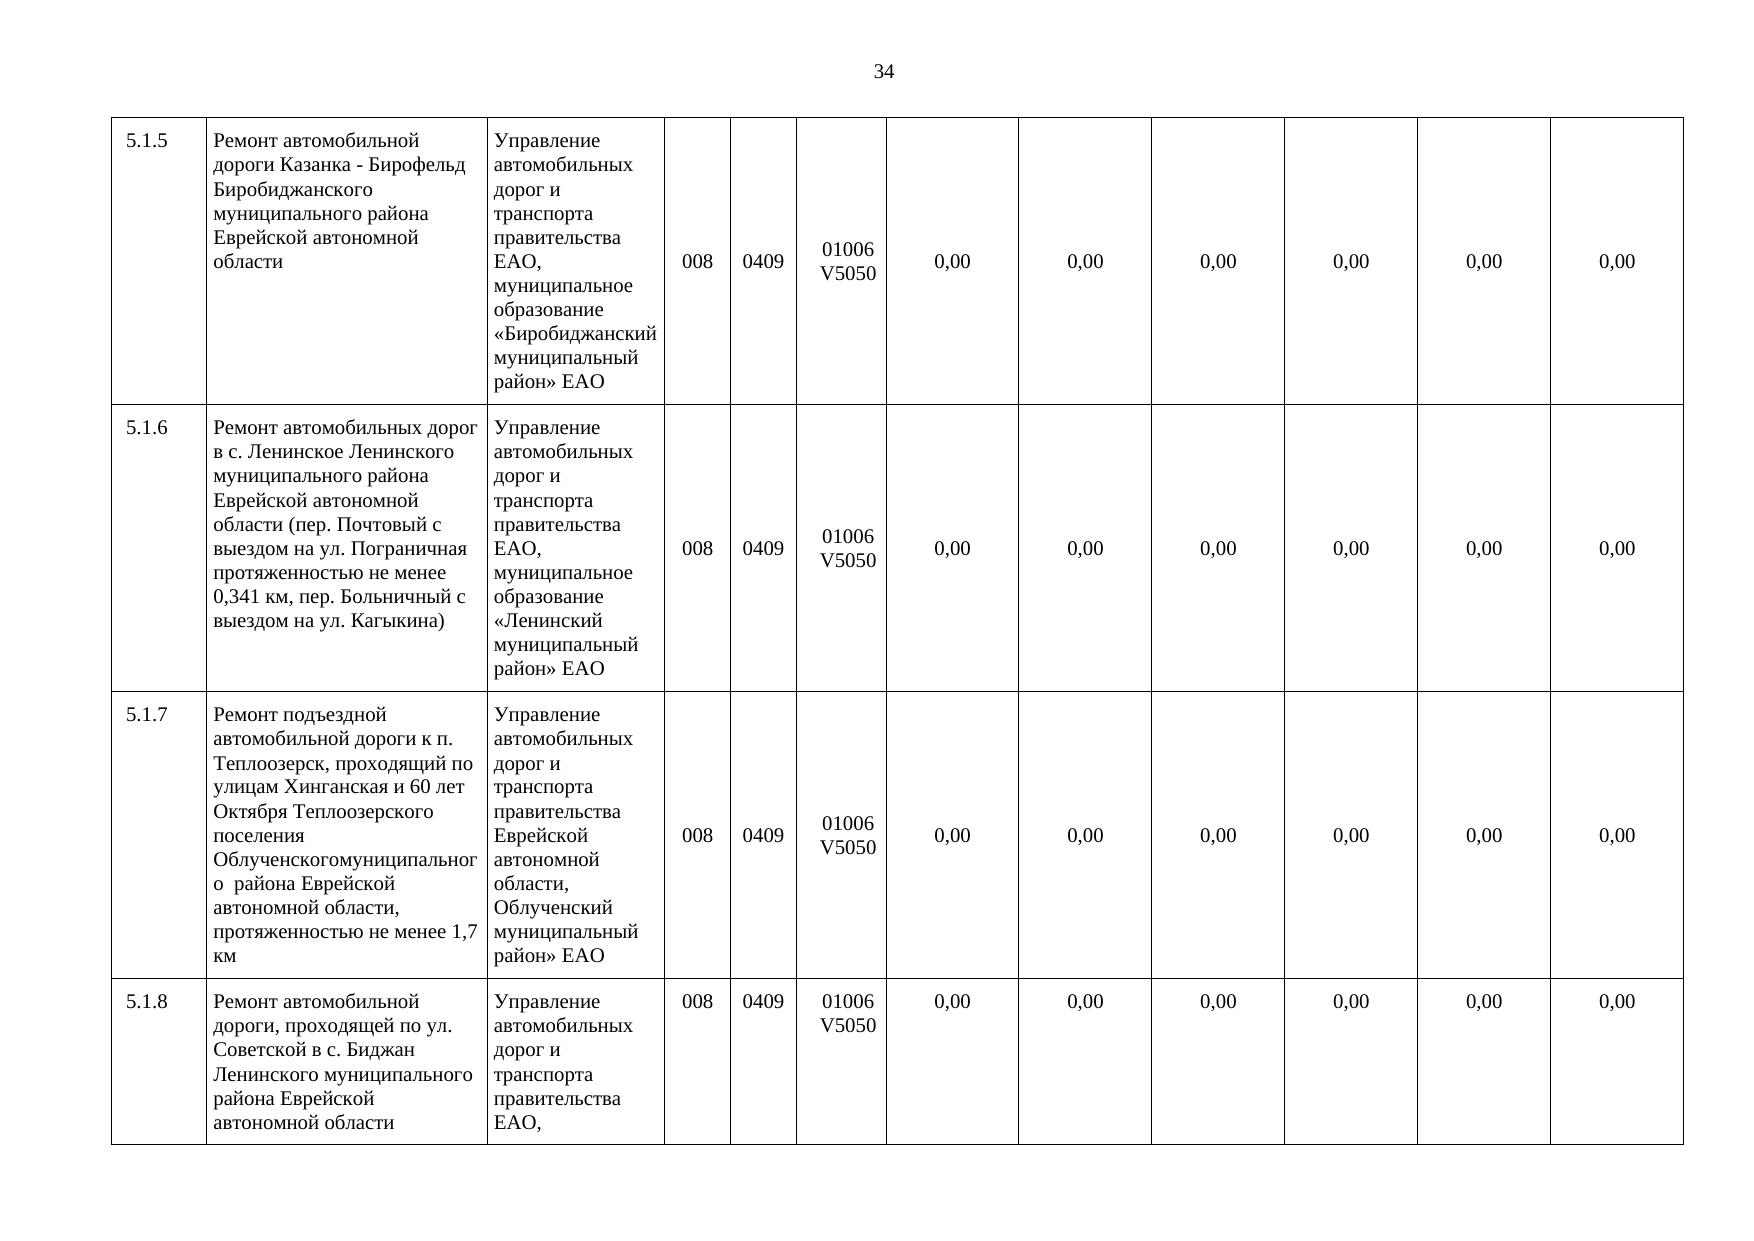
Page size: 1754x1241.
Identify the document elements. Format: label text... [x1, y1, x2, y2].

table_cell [207, 979, 487, 1144]
table_cell 5.1.5 [112, 118, 206, 404]
table_cell 5.1.7 [112, 692, 206, 978]
table_cell 0,00 [1551, 692, 1683, 978]
table_cell 0,00 [887, 692, 1018, 978]
table_cell 0,00 [887, 979, 1018, 1144]
table_cell 0,00 [1285, 405, 1417, 691]
table_cell Управление автомобильных дорог и транспорта правительства ЕАО, муниципальное образование «Биробиджанский муниципальный район» ЕАО [488, 118, 664, 404]
table_cell 5.1.6 [112, 405, 206, 691]
table_cell 0,00 [1285, 118, 1417, 404]
table_cell 0409 [731, 692, 796, 978]
table_cell 0,00 [1152, 118, 1284, 404]
table_cell 0,00 [1418, 118, 1550, 404]
table_cell Управление автомобильных дорог и транспорта правительства Еврейской автономной области, Облученский муниципальный район» ЕАО [488, 692, 664, 978]
table_cell 0,00 [1152, 979, 1284, 1144]
table_cell 0,00 [1551, 979, 1683, 1144]
table_cell 0,00 [1418, 692, 1550, 978]
table_cell 0,00 [887, 405, 1018, 691]
table_cell 0409 [731, 405, 796, 691]
table_cell 0,00 [1551, 118, 1683, 404]
table_cell 0,00 [1152, 405, 1284, 691]
table_cell 0,00 [1551, 405, 1683, 691]
table_cell 0,00 [1418, 979, 1550, 1144]
table_cell 5.1.8 [112, 979, 206, 1144]
table_cell 0,00 [1019, 118, 1151, 404]
table_cell 0,00 [1285, 692, 1417, 978]
table_cell 01006 V5050 [797, 118, 886, 404]
table_cell 0,00 [1418, 405, 1550, 691]
table_cell 008 [665, 692, 730, 978]
table_cell Ремонт автомобильных дорог в с. Ленинское Ленинского муниципального района Еврейской автономной области (пер. Почтовый с выездом на ул. Пограничная протяженностью не менее 0,341 км, пер. Больничный с выездом на ул. Кагыкина) [207, 405, 487, 691]
table_cell 0,00 [1019, 979, 1151, 1144]
table_cell Ремонт автомобильной дороги Казанка - Бирофельд Биробиджанского муниципального района Еврейской автономной области [207, 118, 487, 404]
table_cell 0,00 [1285, 979, 1417, 1144]
table_cell 008 [665, 405, 730, 691]
table_cell 01006 V5050 [797, 692, 886, 978]
table_cell 0,00 [887, 118, 1018, 404]
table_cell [488, 979, 664, 1144]
table_cell 0409 [731, 979, 796, 1144]
table_cell 0,00 [1019, 692, 1151, 978]
table_cell Управление автомобильных дорог и транспорта правительства ЕАО, муниципальное образование «Ленинский муниципальный район» ЕАО [488, 405, 664, 691]
table_cell 01006 V5050 [797, 405, 886, 691]
table_cell 0,00 [1152, 692, 1284, 978]
table_cell 0409 [731, 118, 796, 404]
table_cell 008 [665, 979, 730, 1144]
table_cell 008 [665, 118, 730, 404]
table_cell 0,00 [1019, 405, 1151, 691]
table_cell 01006 V5050 [797, 979, 886, 1144]
table_cell Ремонт подъездной автомобильной дороги к п. Теплоозерск, проходящий по улицам Хинганская и 60 лет Октября Теплоозерского поселения Облученскогомуниципального района Еврейской автономной области, протяженностью не менее 1,7 км [207, 692, 487, 978]
